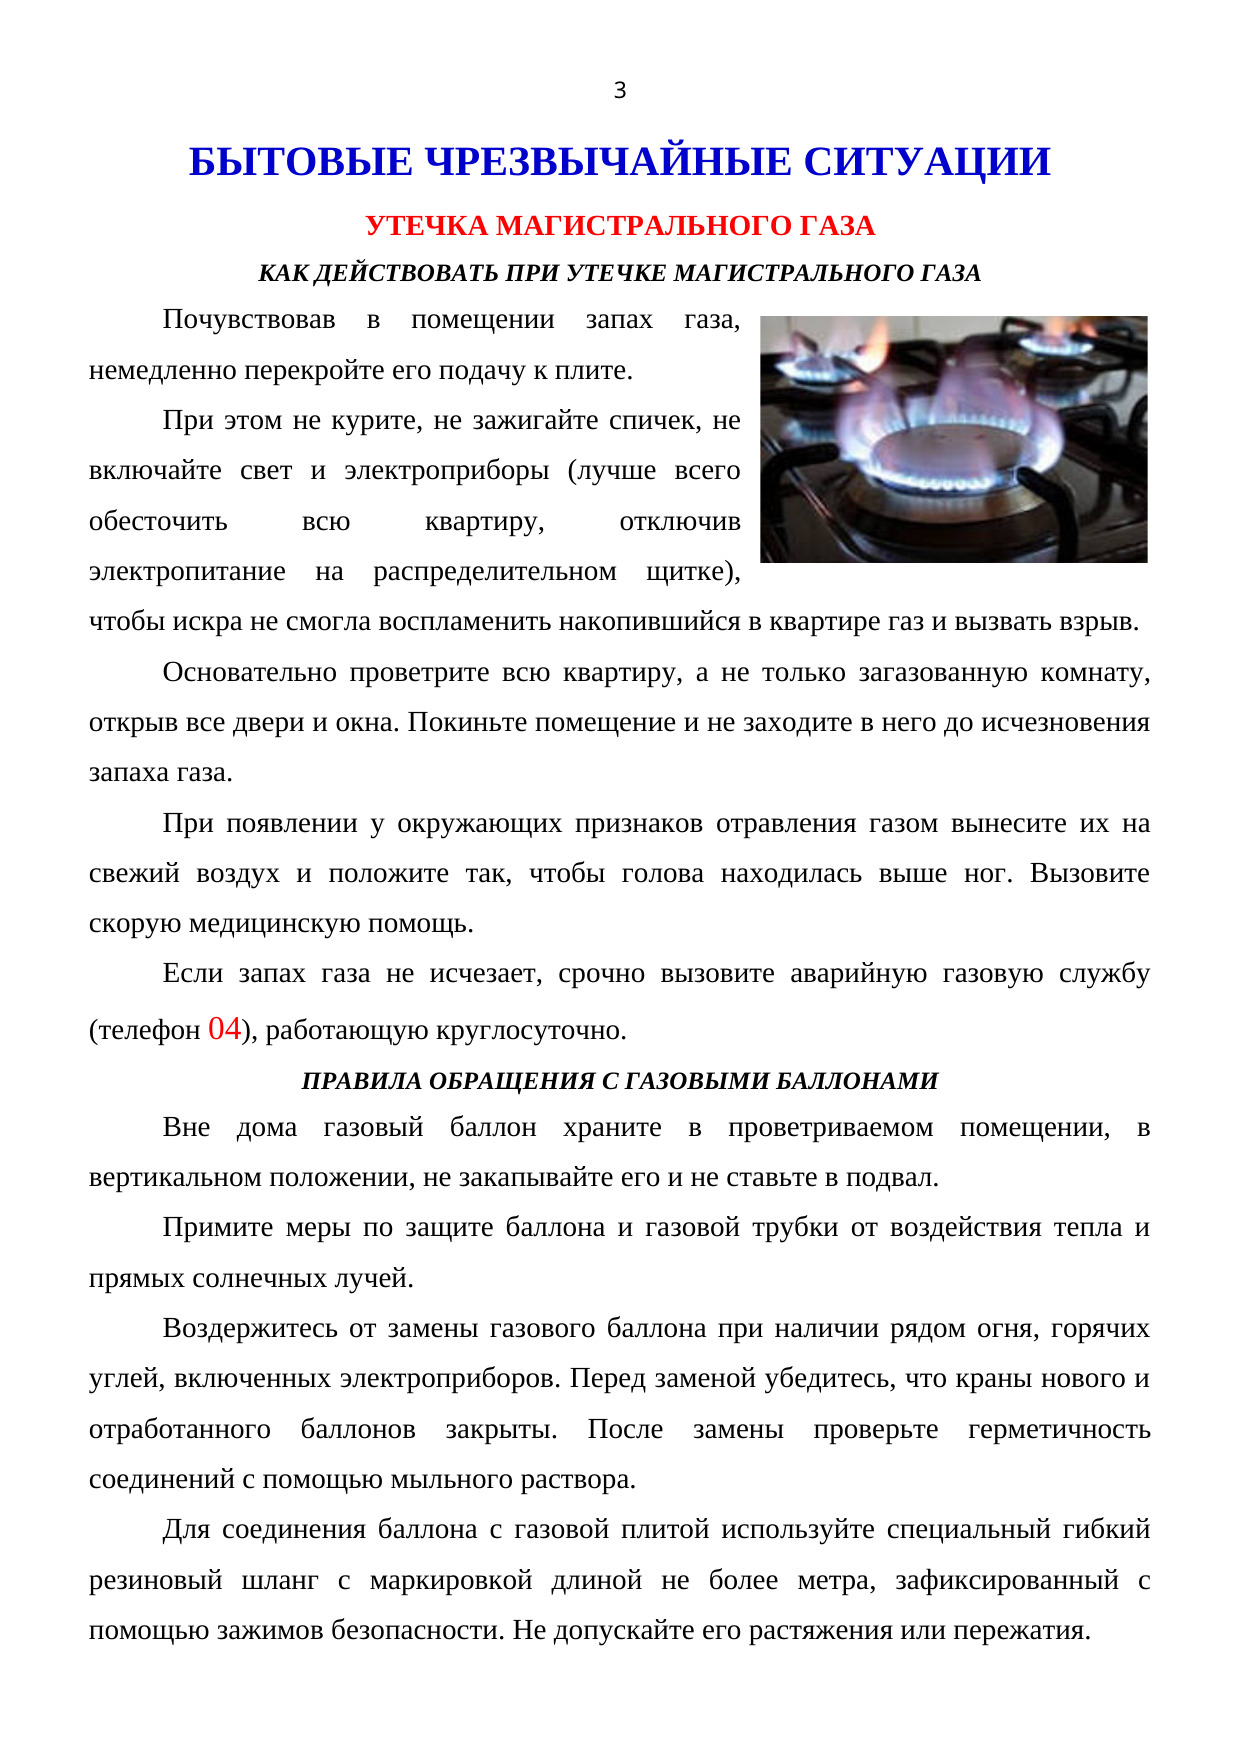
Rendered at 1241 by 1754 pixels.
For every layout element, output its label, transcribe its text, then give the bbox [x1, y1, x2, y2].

text При этом не курите, не зажигайте спичек, не включайте свет и электроприборы (лучше всего обесточить всю квартиру, отключив электропитание на распределительном щитке), чтобы искра не смогла воспламенить накопившийся в квартире газ и вызвать взрыв. [89, 402, 1152, 637]
picture [760, 316, 1148, 563]
text Воздержитесь от замены газового баллона при наличии рядом огня, горячих углей, включенных электроприборов. Перед заменой убедитесь, что краны нового и отработанного баллонов закрыты. После замены проверьте герметичность соединений с помощью мыльного раствора. [89, 1310, 1152, 1495]
text Если запах газа не исчезает, срочно вызовите аварийную газовую службу (телефон 04), работающую круглосуточно. [89, 956, 1152, 1047]
text При появлении у окружающих признаков отравления газом вынесите их на свежий воздух и положите так, чтобы голова находилась выше ног. Вызовите скорую медицинскую помощь. [89, 805, 1152, 939]
text УТЕЧКА МАГИСТРАЛЬНОГО ГАЗА [89, 208, 1152, 242]
text БЫТОВЫЕ ЧРЕЗВЫЧАЙНЫЕ СИТУАЦИИ [89, 136, 1152, 184]
text Для соединения баллона с газовой плитой используйте специальный гибкий резиновый шланг с маркировкой длиной не более метра, зафиксированный с помощью зажимов безопасности. Не допускайте его растяжения или пережатия. [89, 1511, 1152, 1646]
text Основательно проветрите всю квартиру, а не только загазованную комнату, открыв все двери и окна. Покиньте помещение и не заходите в него до исчезновения запаха газа. [89, 654, 1152, 788]
text Примите меры по защите баллона и газовой трубки от воздействия тепла и прямых солнечных лучей. [89, 1209, 1152, 1293]
text Вне дома газовый баллон храните в проветриваемом помещении, в вертикальном положении, не закапывайте его и не ставьте в подвал. [89, 1109, 1152, 1193]
text КАК ДЕЙСТВОВАТЬ ПРИ УТЕЧКЕ МАГИСТРАЛЬНОГО ГАЗА [89, 258, 1152, 287]
text ПРАВИЛА ОБРАЩЕНИЯ С ГАЗОВЫМИ БАЛЛОНАМИ [89, 1066, 1152, 1094]
text Почувствовав в помещении запах газа, немедленно перекройте его подачу к плите. [89, 302, 1152, 385]
